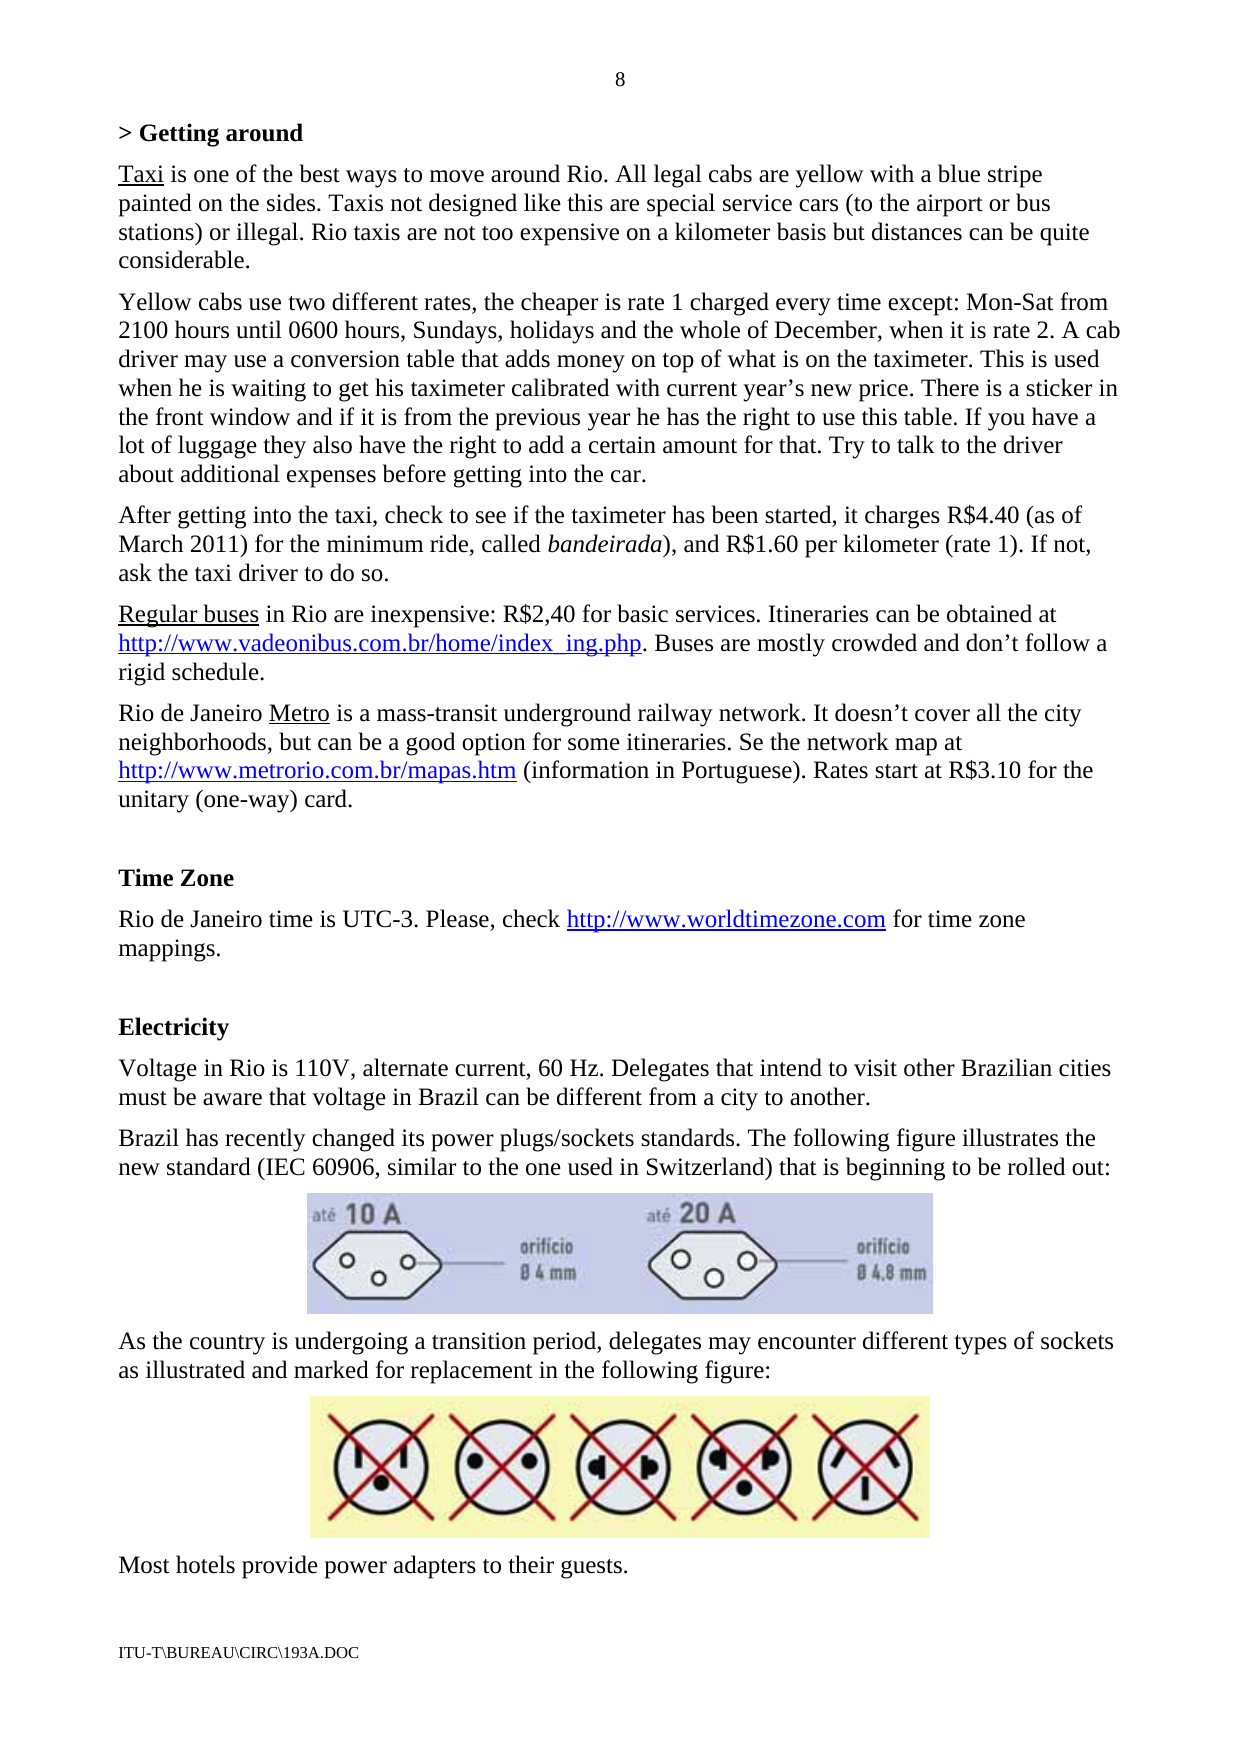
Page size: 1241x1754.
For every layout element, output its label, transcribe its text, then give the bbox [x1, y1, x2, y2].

text Taxi is one of the best ways to move around Rio. All legal cabs are yellow with a blue stripe painted on the sides. Taxis not designed like this are special service cars (to the airport or bus stations) or illegal. Rio taxis are not too expensive on a kilometer basis but distances can be quite considerable. [118, 159, 1122, 274]
text After getting into the taxi, check to see if the taximeter has been started, it charges R$4.40 (as of March 2011) for the minimum ride, called bandeirada), and R$1.60 per kilometer (rate 1). If not, ask the taxi driver to do so. [118, 501, 1122, 587]
text Rio de Janeiro time is UTC-3. Please, check http://www.worldtimezone.com for time zone mappings. [118, 904, 1122, 962]
text Regular buses in Rio are inexpensive: R$2,40 for basic services. Itineraries can be obtained at http://www.vadeonibus.com.br/home/index_ing.php. Buses are mostly crowded and don’t follow a rigid schedule. [118, 599, 1122, 686]
text Most hotels provide power adapters to their guests. [118, 1550, 1122, 1579]
text Electricity [118, 1012, 1122, 1041]
text As the country is undergoing a transition period, delegates may encounter different types of sockets as illustrated and marked for replacement in the following figure: [118, 1326, 1122, 1384]
picture [307, 1193, 934, 1314]
text Time Zone [118, 863, 1122, 892]
text Voltage in Rio is 110V, alternate current, 60 Hz. Delegates that intend to visit other Brazilian cities must be aware that voltage in Brazil can be different from a city to another. [118, 1053, 1122, 1111]
text > Getting around [118, 118, 1122, 147]
picture [310, 1396, 931, 1538]
text Yellow cabs use two different rates, the cheaper is rate 1 charged every time except: Mon-Sat from 2100 hours until 0600 hours, Sundays, holidays and the whole of December, when it is rate 2. A cab driver may use a conversion table that adds money on top of what is on the taximeter. This is used when he is waiting to get his taximeter calibrated with current year’s new price. There is a sticker in the front window and if it is from the previous year he has the right to use this table. If you have a lot of luggage they also have the right to add a certain amount for that. Try to talk to the driver about additional expenses before getting into the car. [118, 287, 1122, 488]
text Brazil has recently changed its power plugs/sockets standards. The following figure illustrates the new standard (IEC 60906, similar to the one used in Switzerland) that is beginning to be rolled out: [118, 1123, 1122, 1181]
text Rio de Janeiro Metro is a mass-transit underground railway network. It doesn’t cover all the city neighborhoods, but can be a good option for some itineraries. Se the network map at http://www.metrorio.com.br/mapas.htm (information in Portuguese). Rates start at R$3.10 for the unitary (one-way) card. [118, 698, 1122, 813]
